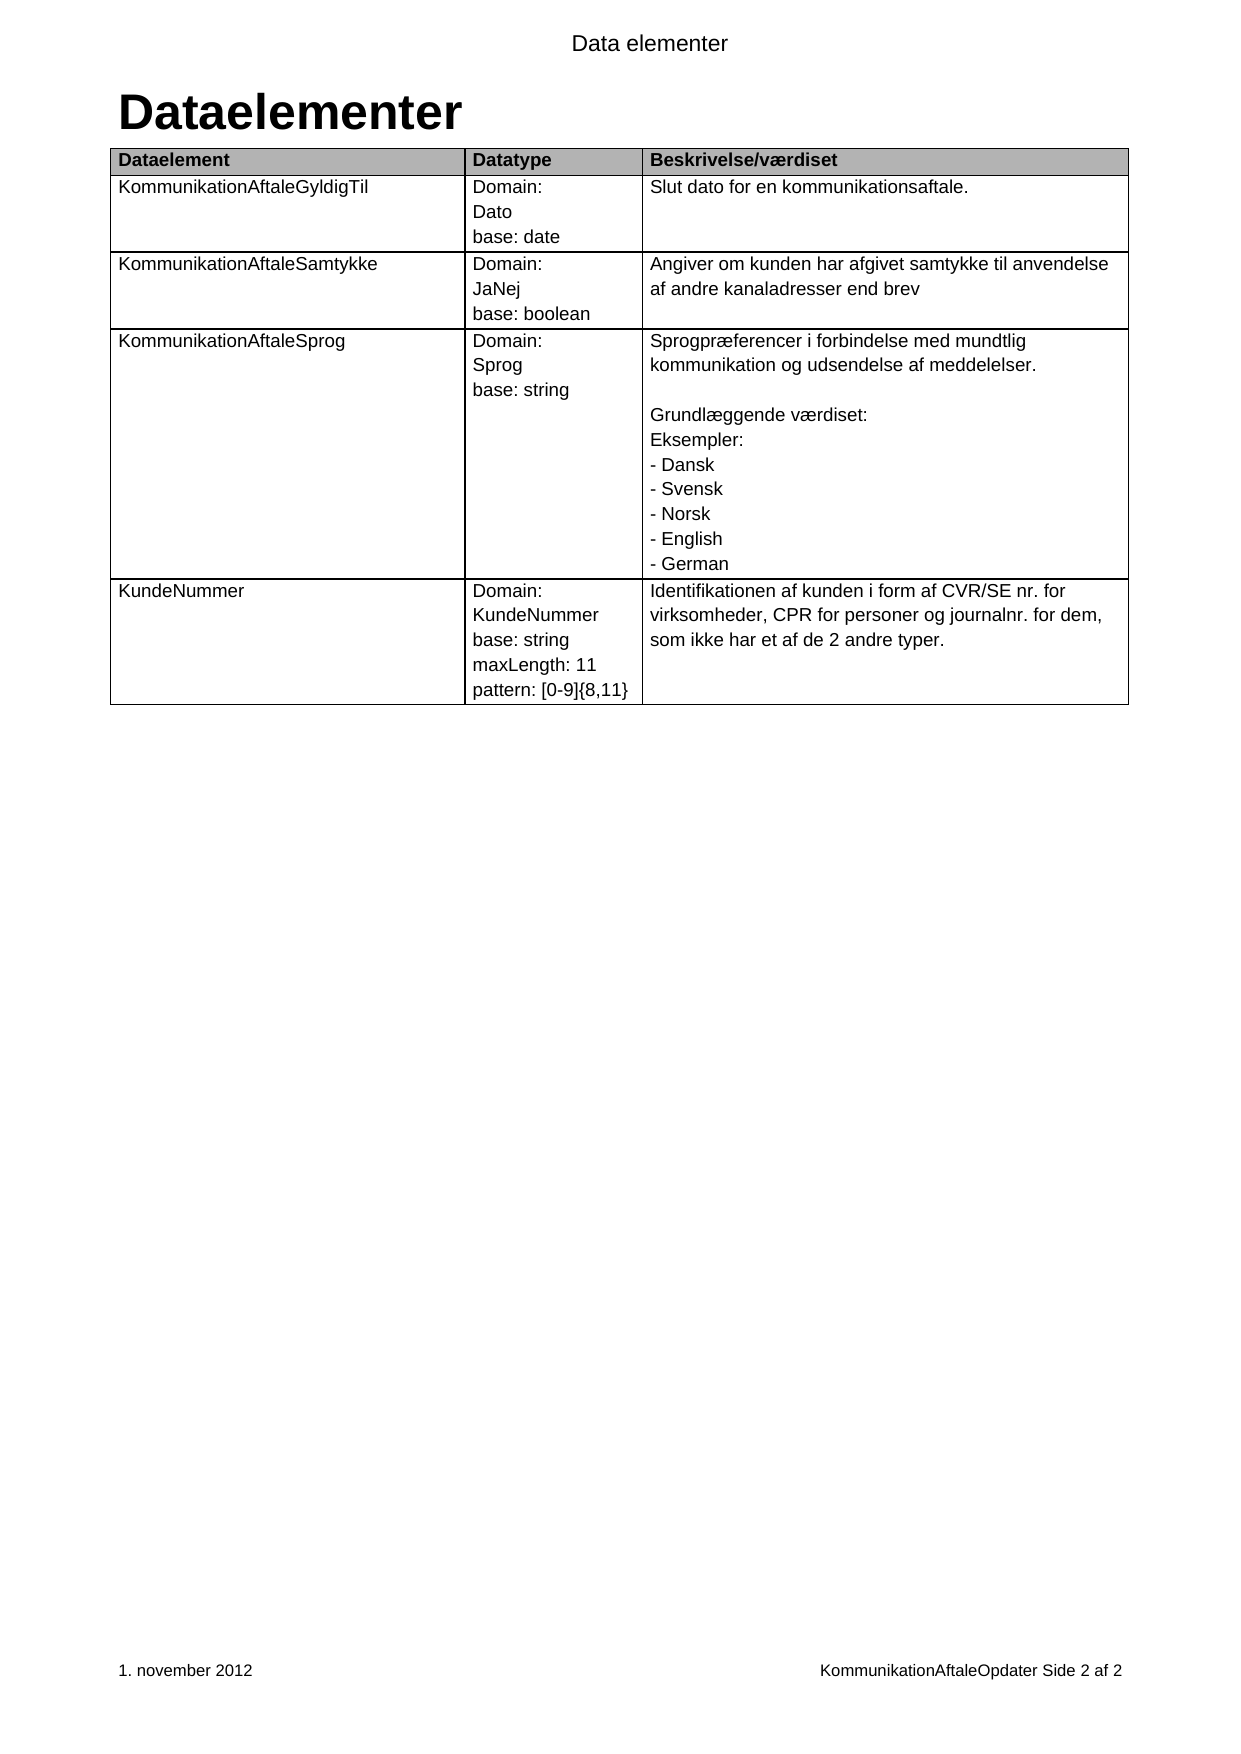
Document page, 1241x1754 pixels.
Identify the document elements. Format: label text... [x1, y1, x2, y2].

table_cell Domain: Sprog base: string [466, 330, 642, 578]
text Dataelementer [118, 82, 1181, 140]
table_cell Domain: JaNej base: boolean [466, 253, 642, 328]
table_cell Angiver om kunden har afgivet samtykke til anvendelse af andre kanaladresser end brev [643, 253, 1128, 328]
table_cell Domain: KundeNummer base: string maxLength: 11 pattern: [0-9]{8,11} [466, 580, 642, 704]
table_header Beskrivelse/værdiset [643, 149, 1128, 175]
table_cell KundeNummer [111, 580, 464, 704]
table_header Datatype [466, 149, 642, 175]
table_cell Identifikationen af kunden i form af CVR/SE nr. for virksomheder, CPR for personer og journalnr. for dem, som ikke har et af de 2 andre typer. [643, 580, 1128, 704]
table_cell Slut dato for en kommunikationsaftale. [643, 176, 1128, 251]
table_cell KommunikationAftaleGyldigTil [111, 176, 464, 251]
table_cell Sprogpræferencer i forbindelse med mundtlig kommunikation og udsendelse af meddelelser. Grundlæggende værdiset: Eksempler: - Dansk - Svensk - Norsk - English - German [643, 330, 1128, 578]
table_cell Domain: Dato base: date [466, 176, 642, 251]
table_header Dataelement [111, 149, 464, 175]
table_cell KommunikationAftaleSprog [111, 330, 464, 578]
table_cell KommunikationAftaleSamtykke [111, 253, 464, 328]
